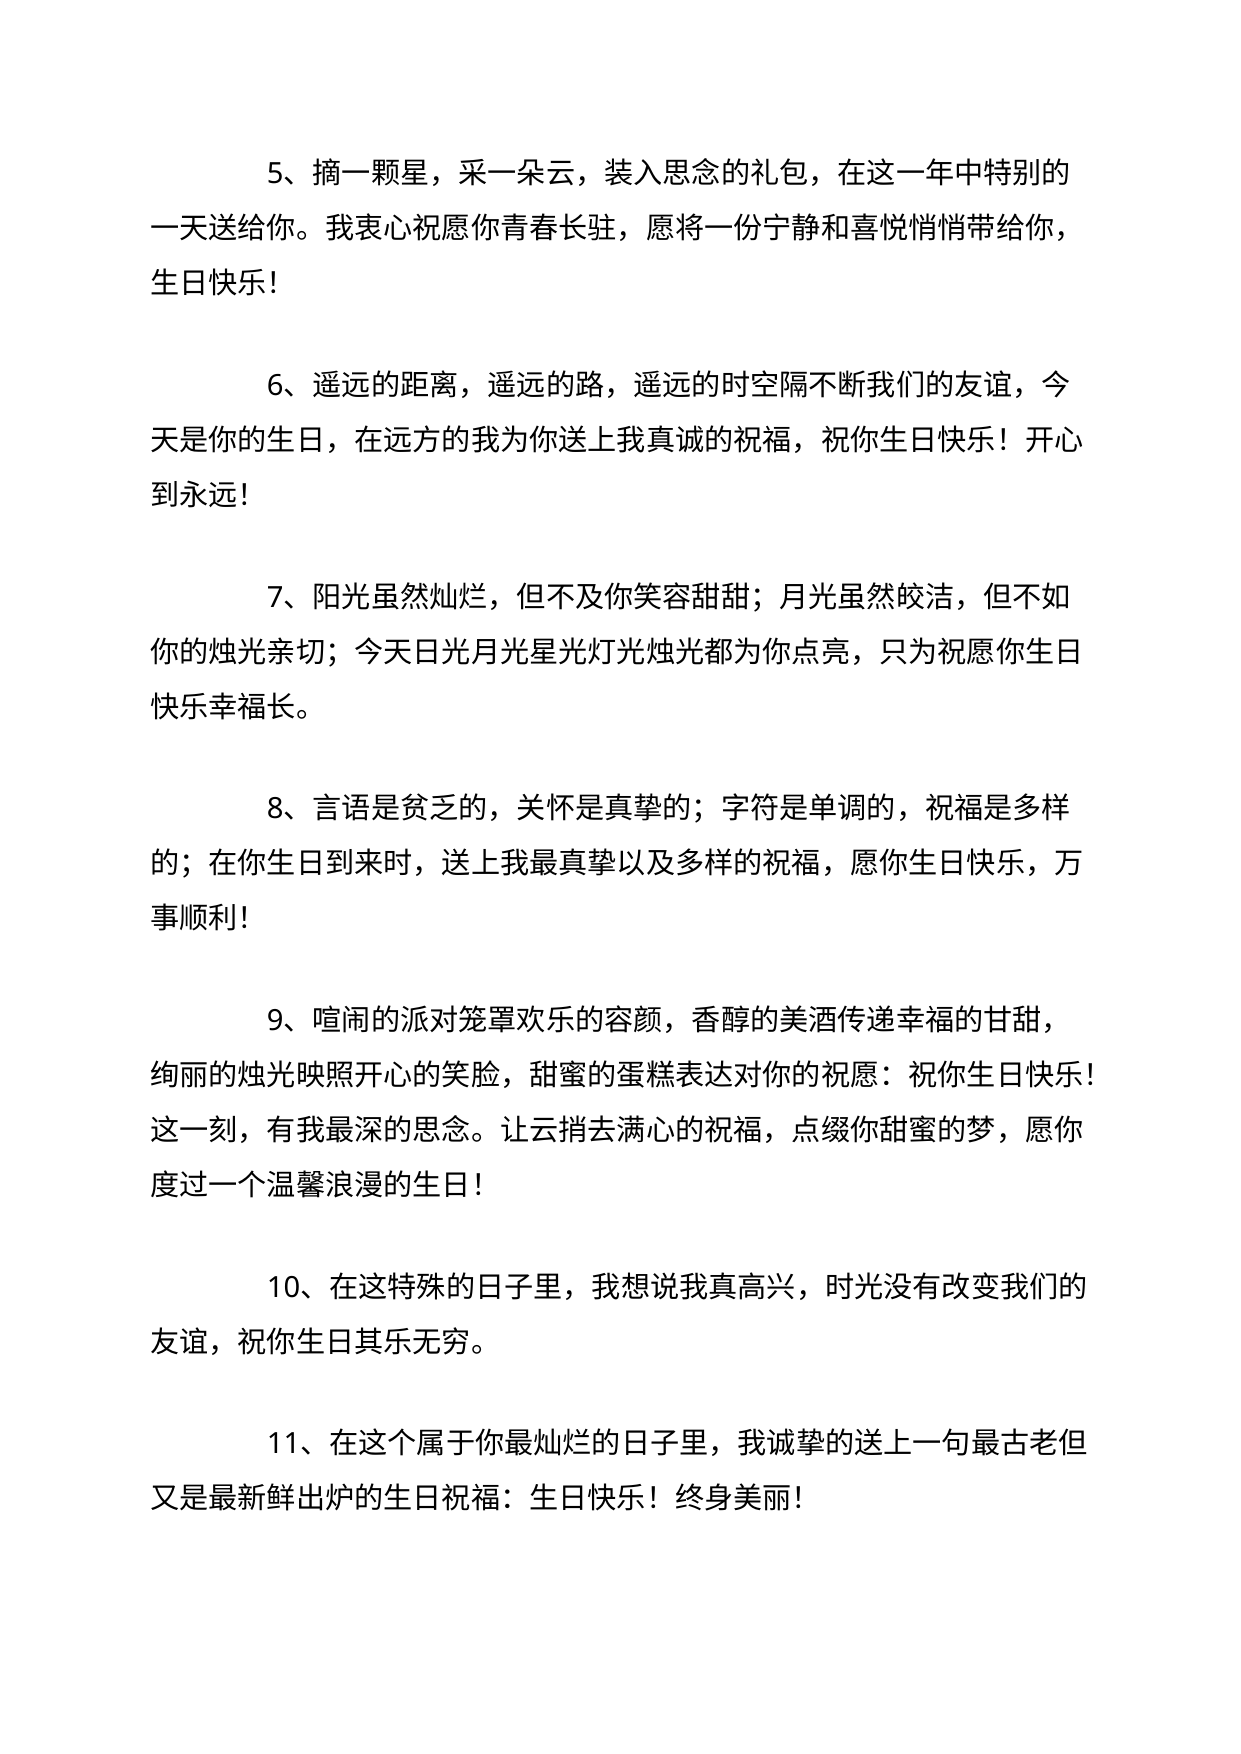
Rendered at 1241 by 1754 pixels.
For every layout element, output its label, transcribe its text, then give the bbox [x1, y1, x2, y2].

text 5、摘一颗星，采一朵云，装入思念的礼包，在这一年中特别的一天送给你。我衷心祝愿你青春长驻，愿将一份宁静和喜悦悄悄带给你，生日快乐！ [150, 150, 1090, 302]
text 6、遥远的距离，遥远的路，遥远的时空隔不断我们的友谊，今天是你的生日，在远方的我为你送上我真诚的祝福，祝你生日快乐！开心到永远！ [150, 362, 1090, 514]
text 10、在这特殊的日子里，我想说我真高兴，时光没有改变我们的友谊，祝你生日其乐无穷。 [150, 1263, 1090, 1361]
text 8、言语是贫乏的，关怀是真挚的；字符是单调的，祝福是多样的；在你生日到来时，送上我最真挚以及多样的祝福，愿你生日快乐，万事顺利！ [150, 785, 1090, 937]
text 7、阳光虽然灿烂，但不及你笑容甜甜；月光虽然皎洁，但不如你的烛光亲切；今天日光月光星光灯光烛光都为你点亮，只为祝愿你生日快乐幸福长。 [150, 573, 1090, 726]
text 11、在这个属于你最灿烂的日子里，我诚挚的送上一句最古老但又是最新鲜出炉的生日祝福：生日快乐！终身美丽！ [150, 1420, 1090, 1517]
text 9、喧闹的派对笼罩欢乐的容颜，香醇的美酒传递幸福的甘甜，绚丽的烛光映照开心的笑脸，甜蜜的蛋糕表达对你的祝愿：祝你生日快乐！这一刻，有我最深的思念。让云捎去满心的祝福，点缀你甜蜜的梦，愿你度过一个温馨浪漫的生日！ [150, 997, 1090, 1204]
